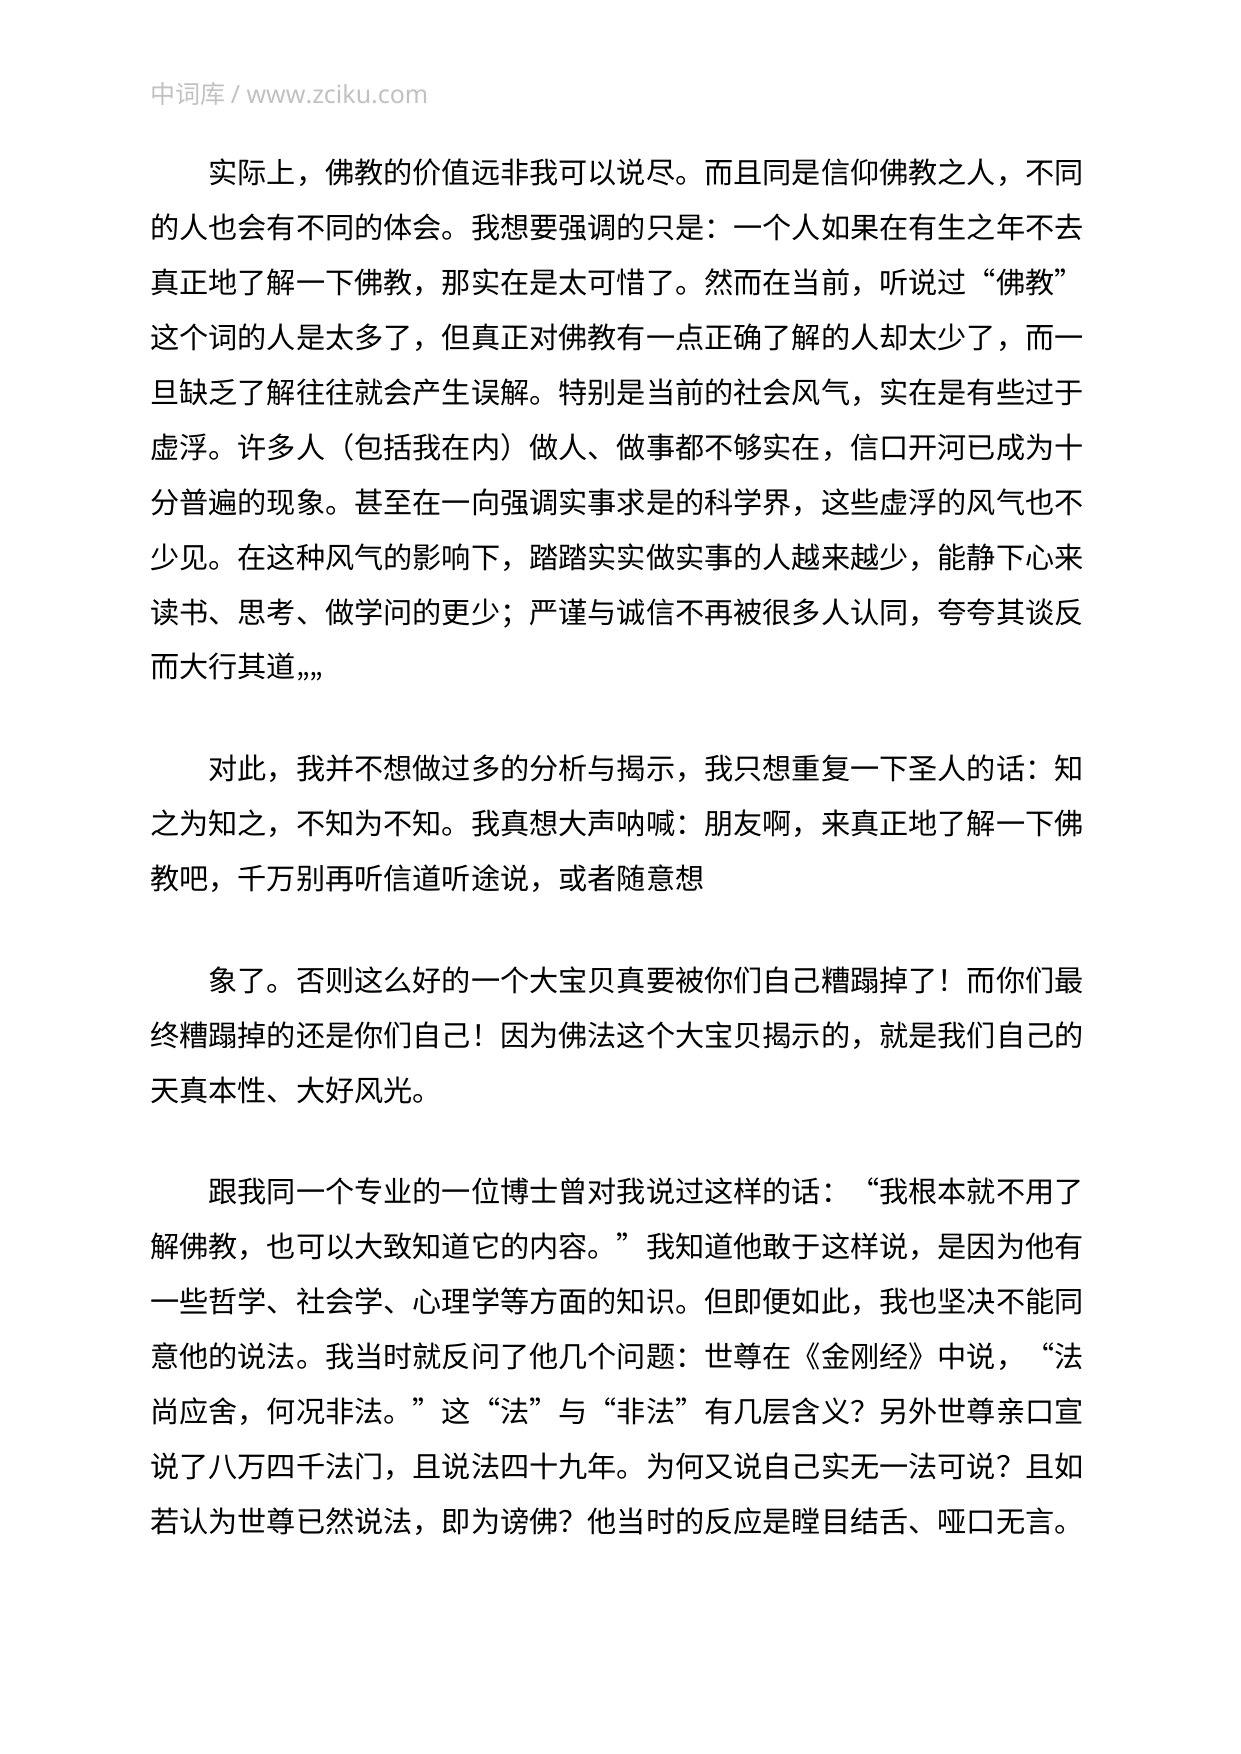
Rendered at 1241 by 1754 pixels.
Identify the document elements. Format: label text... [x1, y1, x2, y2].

text 象了。否则这么好的一个大宝贝真要被你们自己糟蹋掉了！而你们最终糟蹋掉的还是你们自己！因为佛法这个大宝贝揭示的，就是我们自己的天真本性、大好风光。 [150, 957, 1090, 1109]
text 跟我同一个专业的一位博士曾对我说过这样的话：“我根本就不用了解佛教，也可以大致知道它的内容。”我知道他敢于这样说，是因为他有一些哲学、社会学、心理学等方面的知识。但即便如此，我也坚决不能同意他的说法。我当时就反问了他几个问题：世尊在《金刚经》中说，“法尚应舍，何况非法。”这“法”与“非法”有几层含义？另外世尊亲口宣说了八万四千法门，且说法四十九年。为何又说自己实无一法可说？且如若认为世尊已然说法，即为谤佛？他当时的反应是瞠目结舌、哑口无言。 [150, 1169, 1090, 1541]
text 对此，我并不想做过多的分析与揭示，我只想重复一下圣人的话：知之为知之，不知为不知。我真想大声呐喊：朋友啊，来真正地了解一下佛教吧，千万别再听信道听途说，或者随意想 [150, 746, 1090, 898]
text 实际上，佛教的价值远非我可以说尽。而且同是信仰佛教之人，不同的人也会有不同的体会。我想要强调的只是：一个人如果在有生之年不去真正地了解一下佛教，那实在是太可惜了。然而在当前，听说过“佛教”这个词的人是太多了，但真正对佛教有一点正确了解的人却太少了，而一旦缺乏了解往往就会产生误解。特别是当前的社会风气，实在是有些过于虚浮。许多人（包括我在内）做人、做事都不够实在，信口开河已成为十分普遍的现象。甚至在一向强调实事求是的科学界，这些虚浮的风气也不少见。在这种风气的影响下，踏踏实实做实事的人越来越少，能静下心来读书、思考、做学问的更少；严谨与诚信不再被很多人认同，夸夸其谈反而大行其道„„ [150, 150, 1090, 686]
